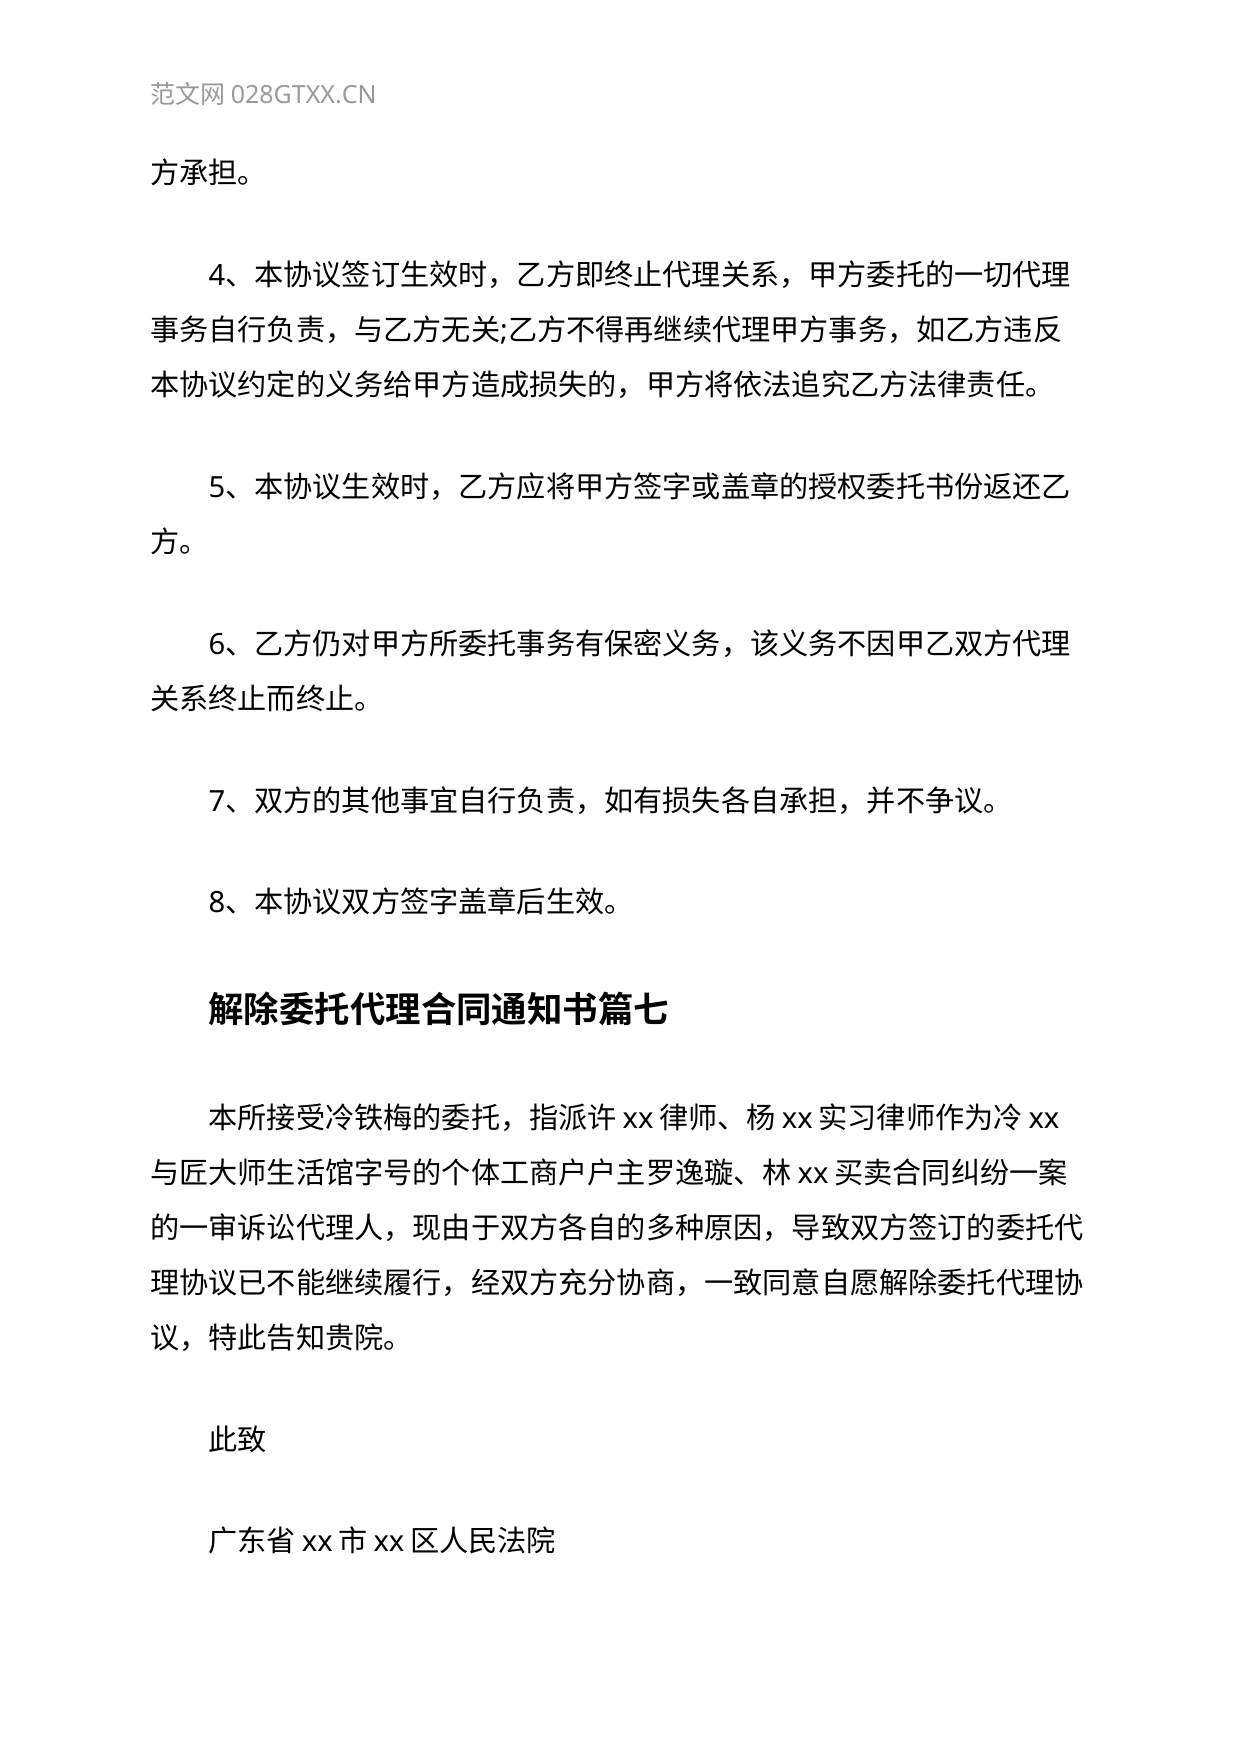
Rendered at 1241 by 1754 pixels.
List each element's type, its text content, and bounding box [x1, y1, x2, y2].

text 4、本协议签订生效时，乙方即终止代理关系，甲方委托的一切代理事务自行负责，与乙方无关;乙方不得再继续代理甲方事务，如乙方违反本协议约定的义务给甲方造成损失的，甲方将依法追究乙方法律责任。 [150, 252, 1090, 404]
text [150, 150, 1090, 192]
text 8、本协议双方签字盖章后生效。 [150, 879, 1090, 921]
text 7、双方的其他事宜自行负责，如有损失各自承担，并不争议。 [150, 777, 1090, 819]
text 6、乙方仍对甲方所委托事务有保密义务，该义务不因甲乙双方代理关系终止而终止。 [150, 620, 1090, 718]
text 广东省xx市xx区人民法院 [150, 1518, 1090, 1560]
text 解除委托代理合同通知书篇七 [150, 981, 1090, 1032]
text 本所接受冷铁梅的委托，指派许xx律师、杨xx实习律师作为冷xx与匠大师生活馆字号的个体工商户户主罗逸璇、林xx买卖合同纠纷一案的一审诉讼代理人，现由于双方各自的多种原因，导致双方签订的委托代理协议已不能继续履行，经双方充分协商，一致同意自愿解除委托代理协议，特此告知贵院。 [150, 1094, 1090, 1357]
text 5、本协议生效时，乙方应将甲方签字或盖章的授权委托书份返还乙方。 [150, 463, 1090, 561]
text 此致 [150, 1416, 1090, 1458]
